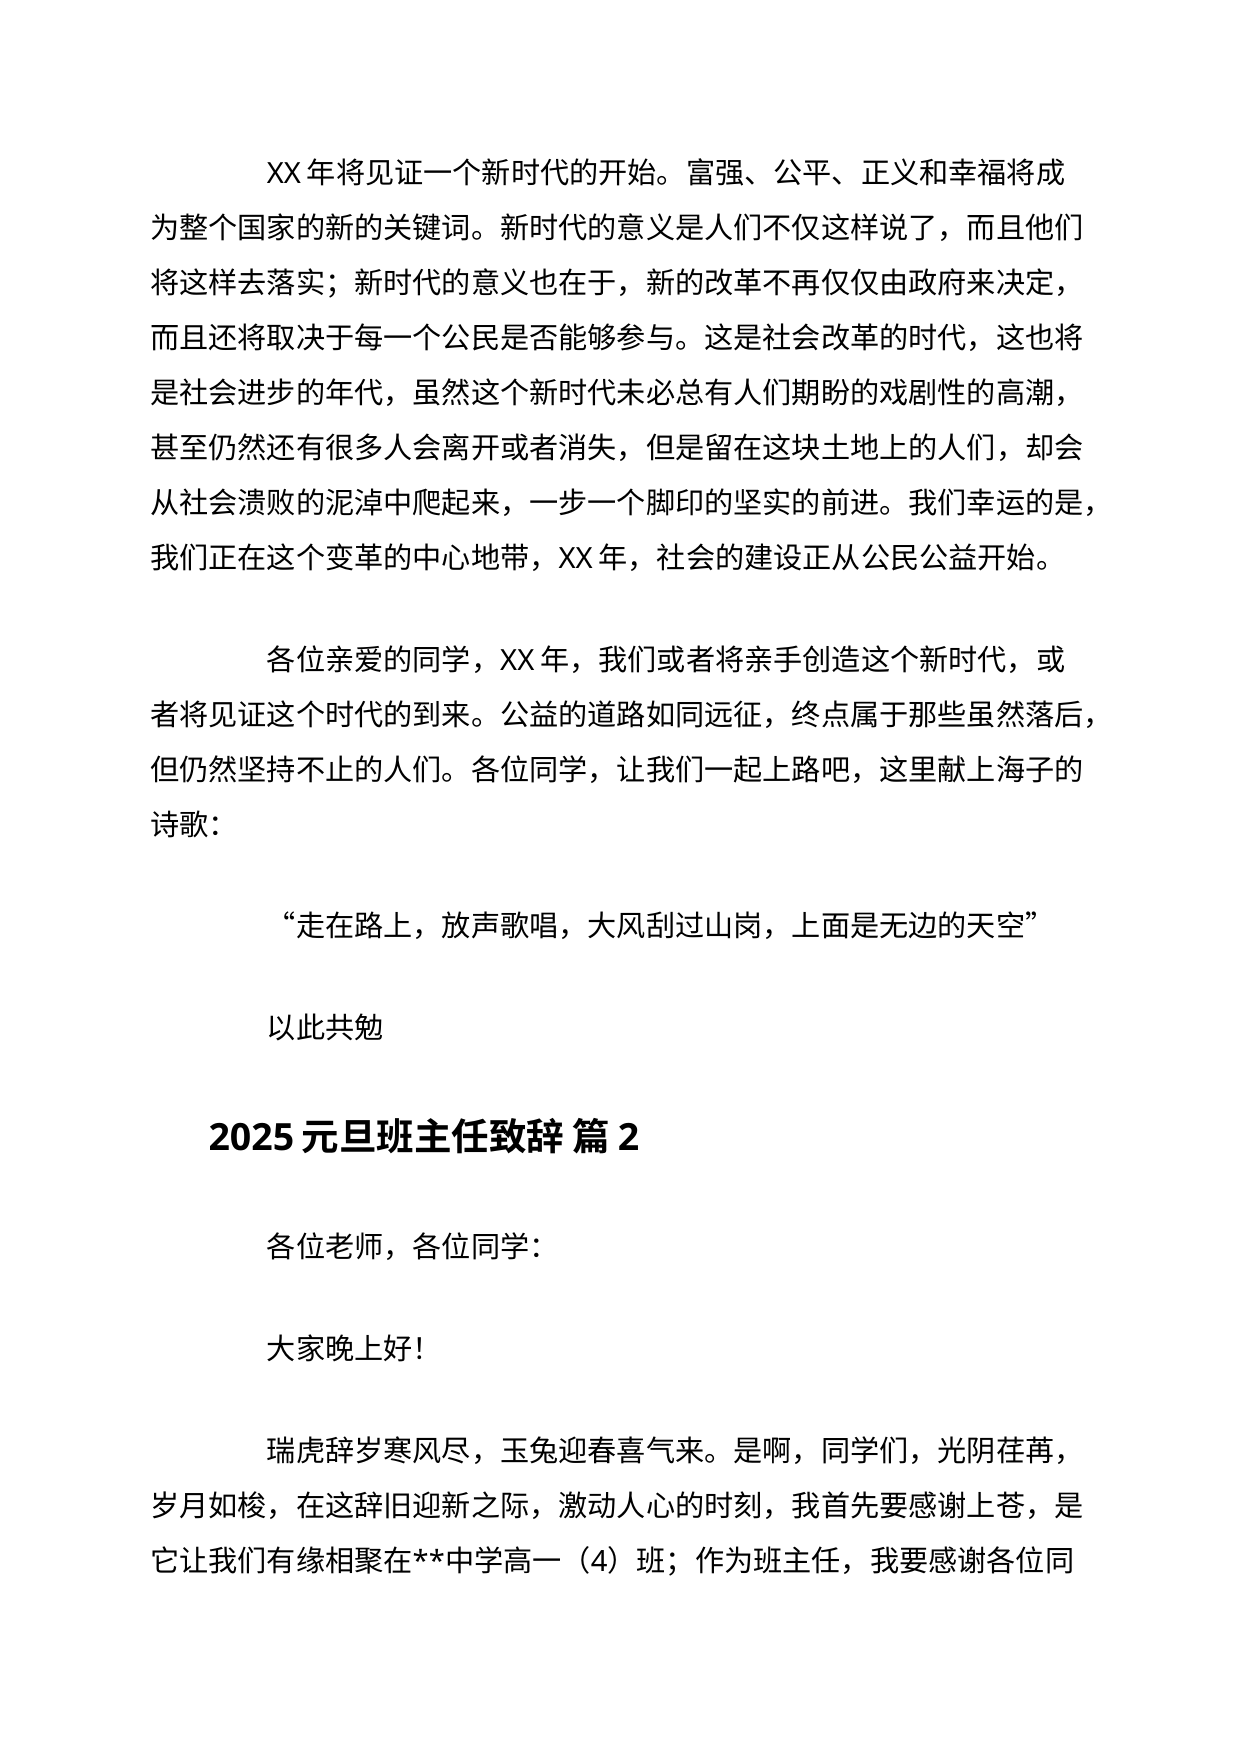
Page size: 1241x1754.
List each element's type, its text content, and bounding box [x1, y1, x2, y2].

text 大家晚上好！ [150, 1326, 1090, 1368]
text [150, 1428, 1090, 1580]
text “走在路上，放声歌唱，大风刮过山岗，上面是无边的天空” [150, 903, 1090, 945]
text 各位亲爱的同学，XX年，我们或者将亲手创造这个新时代，或者将见证这个时代的到来。公益的道路如同远征，终点属于那些虽然落后，但仍然坚持不止的人们。各位同学，让我们一起上路吧，这里献上海子的诗歌： [150, 636, 1090, 843]
text 以此共勉 [150, 1005, 1090, 1047]
text 2025元旦班主任致辞 篇2 [150, 1106, 1090, 1161]
text XX年将见证一个新时代的开始。富强、公平、正义和幸福将成为整个国家的新的关键词。新时代的意义是人们不仅这样说了，而且他们将这样去落实；新时代的意义也在于，新的改革不再仅仅由政府来决定，而且还将取决于每一个公民是否能够参与。这是社会改革的时代，这也将是社会进步的年代，虽然这个新时代未必总有人们期盼的戏剧性的高潮，甚至仍然还有很多人会离开或者消失，但是留在这块土地上的人们，却会从社会溃败的泥淖中爬起来，一步一个脚印的坚实的前进。我们幸运的是，我们正在这个变革的中心地带，XX年，社会的建设正从公民公益开始。 [150, 150, 1090, 577]
text 各位老师，各位同学： [150, 1224, 1090, 1266]
